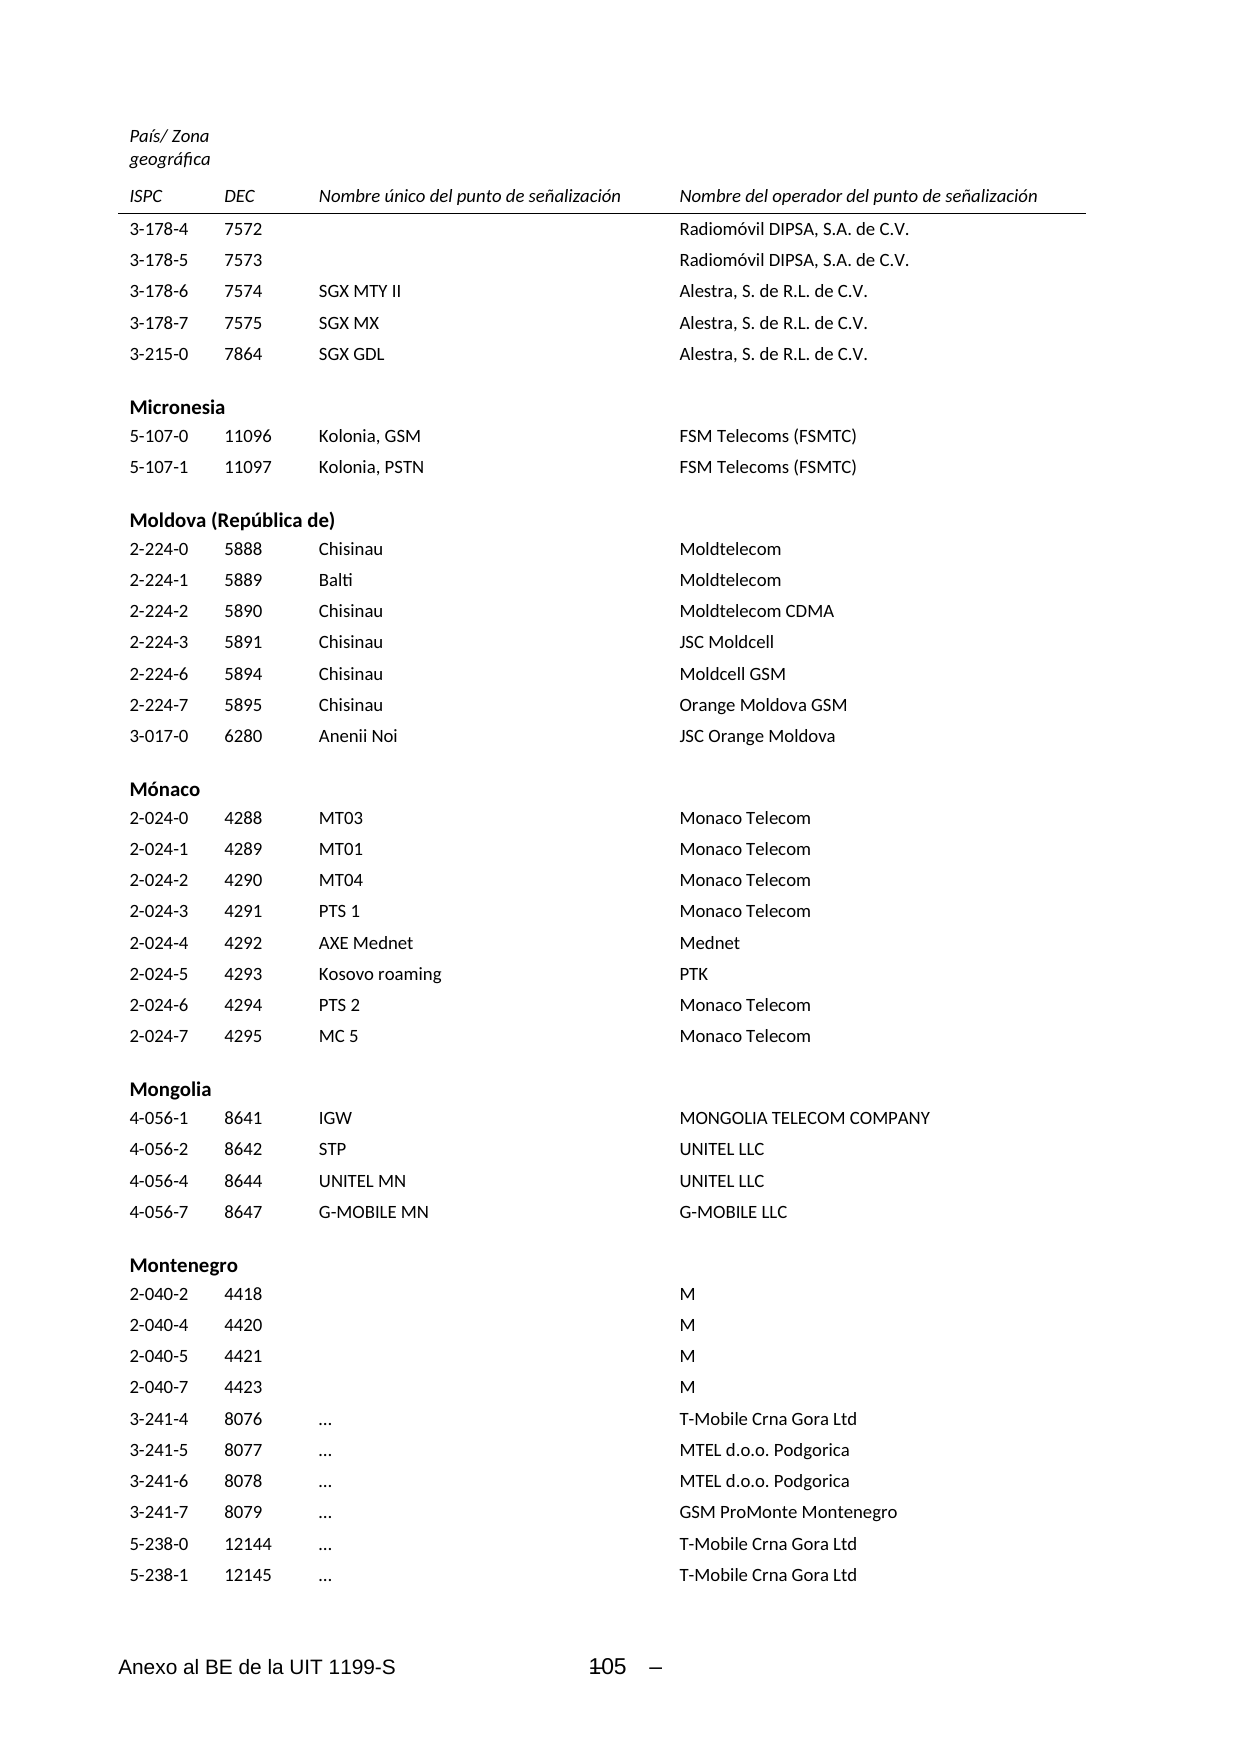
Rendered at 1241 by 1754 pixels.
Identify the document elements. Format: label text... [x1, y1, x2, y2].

table_header País/ Zona geográfica [118, 118, 307, 176]
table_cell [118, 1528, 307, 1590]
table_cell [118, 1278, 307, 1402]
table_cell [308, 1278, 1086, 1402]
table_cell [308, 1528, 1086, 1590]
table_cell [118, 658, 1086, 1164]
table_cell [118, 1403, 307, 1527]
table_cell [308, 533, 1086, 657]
table_cell ISPC [118, 176, 213, 213]
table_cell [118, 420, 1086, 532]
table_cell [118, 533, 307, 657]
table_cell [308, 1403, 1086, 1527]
table_header Nombre del operador del punto de señalización [668, 118, 1086, 213]
table_header Nombre único del punto de señalización [308, 118, 668, 213]
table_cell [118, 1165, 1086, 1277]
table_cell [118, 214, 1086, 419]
table_cell DEC [213, 176, 307, 213]
